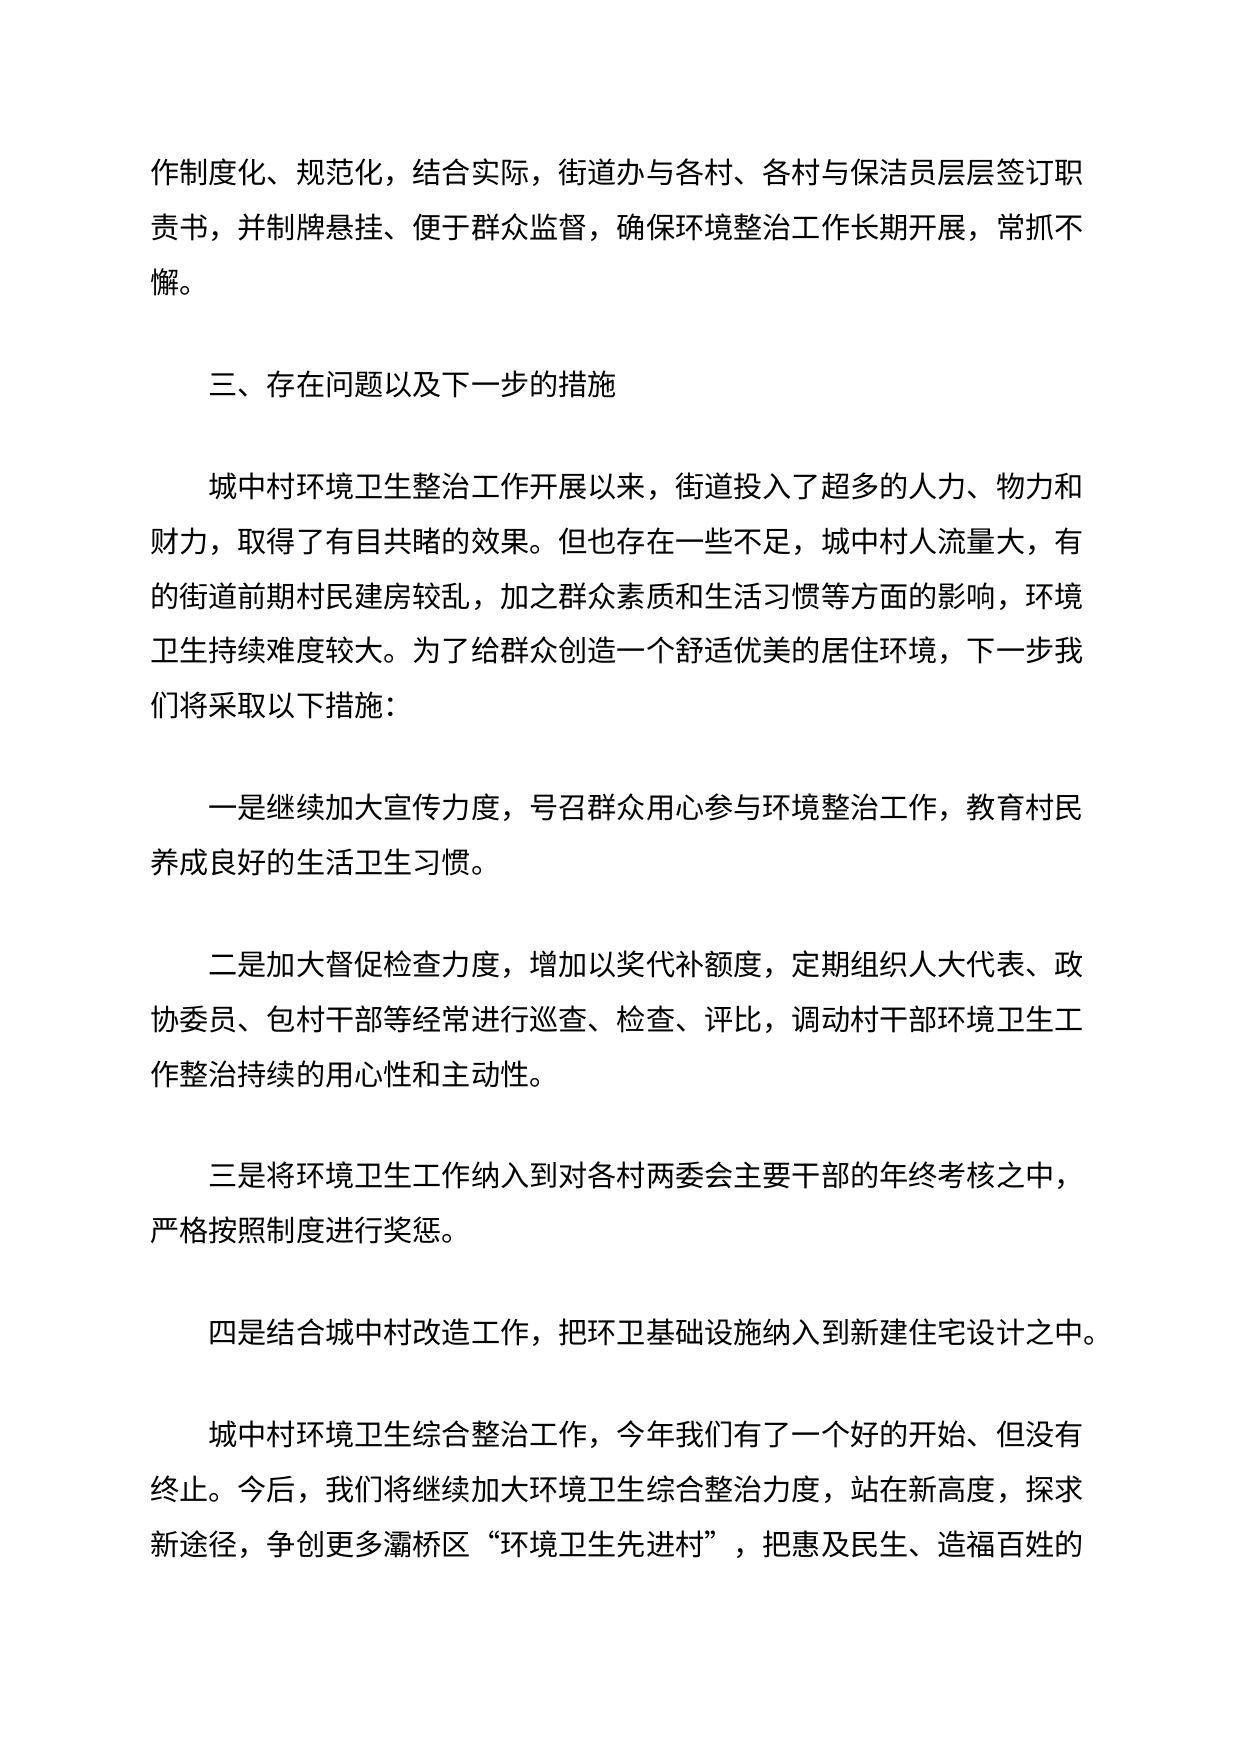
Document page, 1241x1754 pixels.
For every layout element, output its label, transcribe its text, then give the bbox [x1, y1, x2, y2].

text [150, 1411, 1090, 1563]
text 三、存在问题以及下一步的措施 [150, 362, 1090, 404]
text 四是结合城中村改造工作，把环卫基础设施纳入到新建住宅设计之中。 [150, 1309, 1090, 1352]
text 三是将环境卫生工作纳入到对各村两委会主要干部的年终考核之中，严格按照制度进行奖惩。 [150, 1153, 1090, 1250]
text 城中村环境卫生整治工作开展以来，街道投入了超多的人力、物力和财力，取得了有目共睹的效果。但也存在一些不足，城中村人流量大，有的街道前期村民建房较乱，加之群众素质和生活习惯等方面的影响，环境卫生持续难度较大。为了给群众创造一个舒适优美的居住环境，下一步我们将采取以下措施： [150, 463, 1090, 725]
text 二是加大督促检查力度，增加以奖代补额度，定期组织人大代表、政协委员、包村干部等经常进行巡查、检查、评比，调动村干部环境卫生工作整治持续的用心性和主动性。 [150, 941, 1090, 1093]
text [150, 150, 1090, 302]
text 一是继续加大宣传力度，号召群众用心参与环境整治工作，教育村民养成良好的生活卫生习惯。 [150, 785, 1090, 882]
